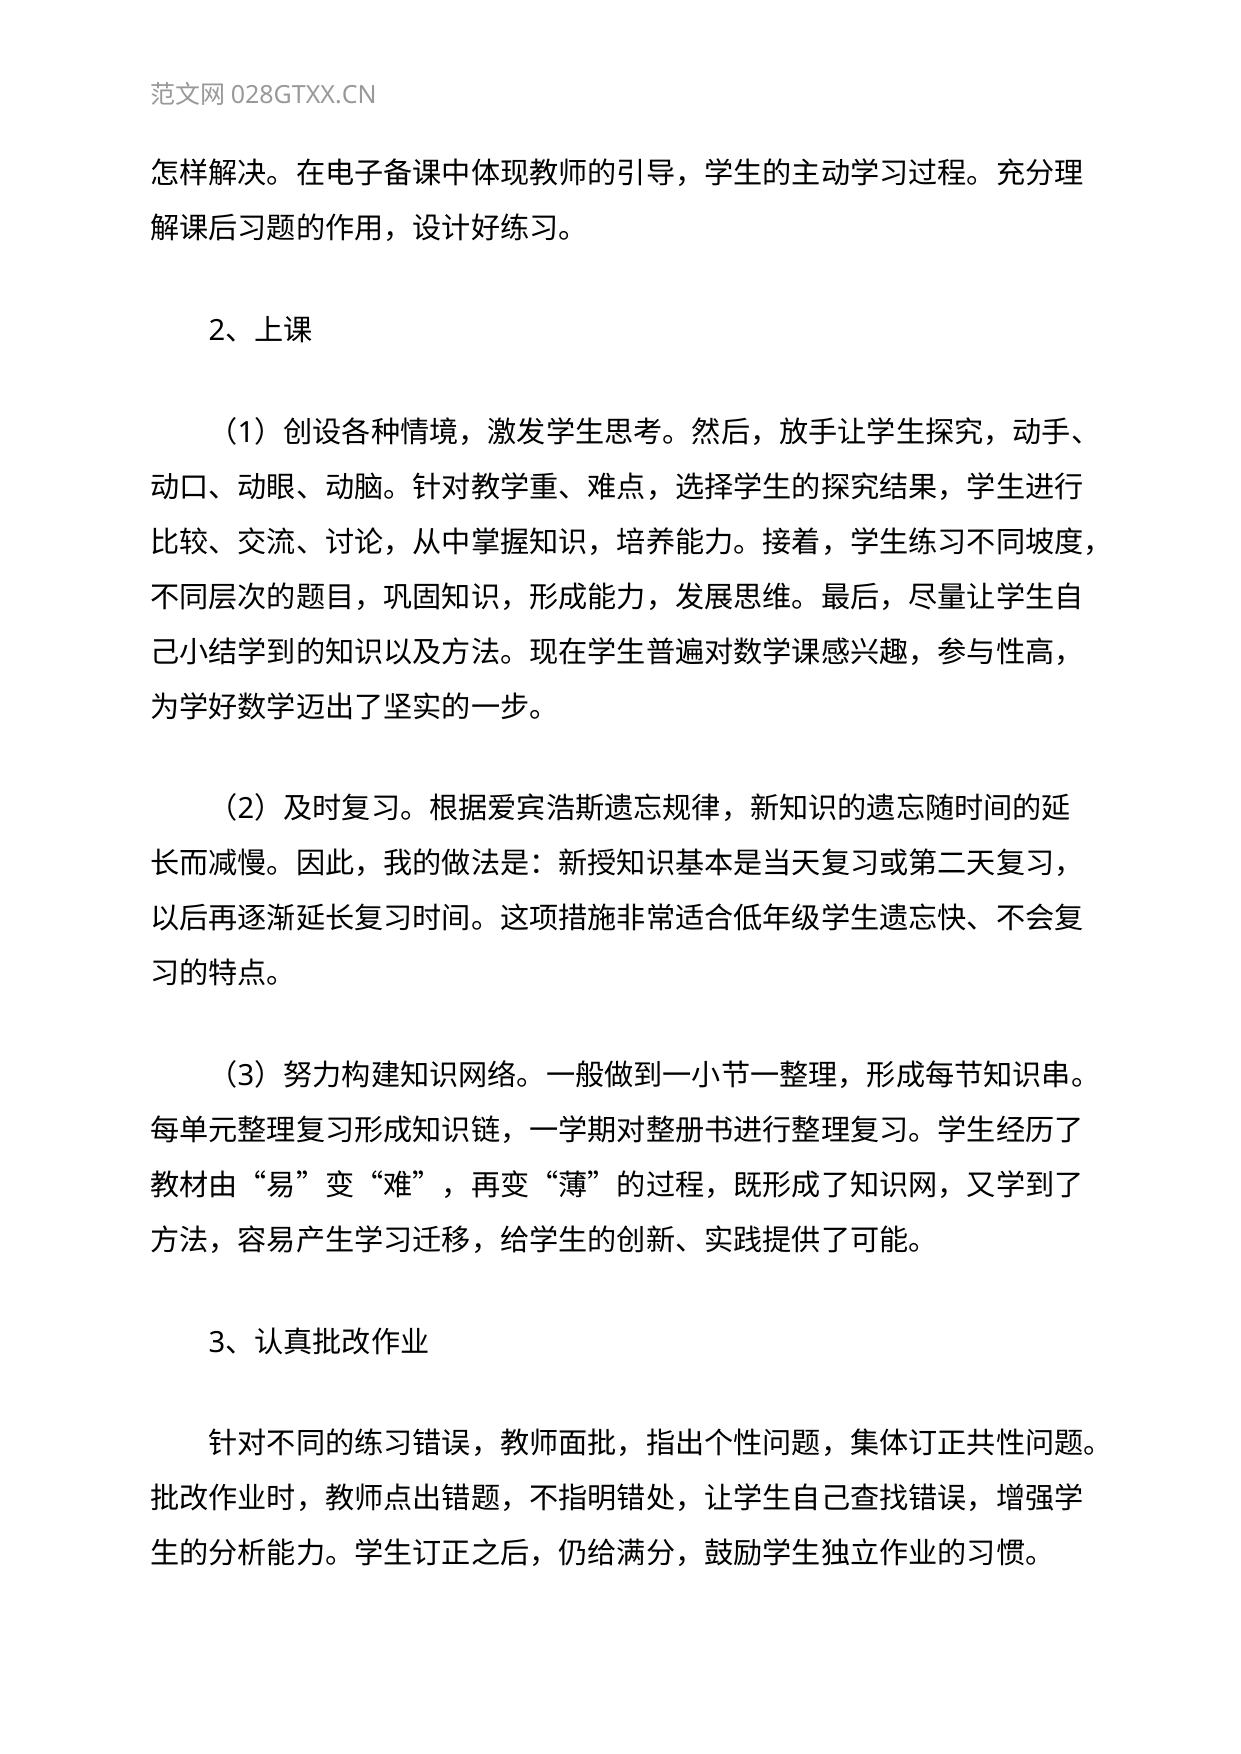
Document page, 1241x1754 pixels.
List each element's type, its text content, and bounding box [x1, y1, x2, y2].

text 针对不同的练习错误，教师面批，指出个性问题，集体订正共性问题。批改作业时，教师点出错题，不指明错处，让学生自己查找错误，增强学生的分析能力。学生订正之后，仍给满分，鼓励学生独立作业的习惯。 [150, 1420, 1090, 1572]
text （3）努力构建知识网络。一般做到一小节一整理，形成每节知识串。每单元整理复习形成知识链，一学期对整册书进行整理复习。学生经历了教材由“易”变“难”，再变“薄”的过程，既形成了知识网，又学到了方法，容易产生学习迁移，给学生的创新、实践提供了可能。 [150, 1052, 1090, 1259]
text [150, 150, 1090, 247]
text （2）及时复习。根据爱宾浩斯遗忘规律，新知识的遗忘随时间的延长而减慢。因此，我的做法是：新授知识基本是当天复习或第二天复习，以后再逐渐延长复习时间。这项措施非常适合低年级学生遗忘快、不会复习的特点。 [150, 785, 1090, 992]
text （1）创设各种情境，激发学生思考。然后，放手让学生探究，动手、动口、动眼、动脑。针对教学重、难点，选择学生的探究结果，学生进行比较、交流、讨论，从中掌握知识，培养能力。接着，学生练习不同坡度，不同层次的题目，巩固知识，形成能力，发展思维。最后，尽量让学生自己小结学到的知识以及方法。现在学生普遍对数学课感兴趣，参与性高，为学好数学迈出了坚实的一步。 [150, 409, 1090, 726]
text 2、上课 [150, 307, 1090, 349]
text 3、认真批改作业 [150, 1318, 1090, 1361]
